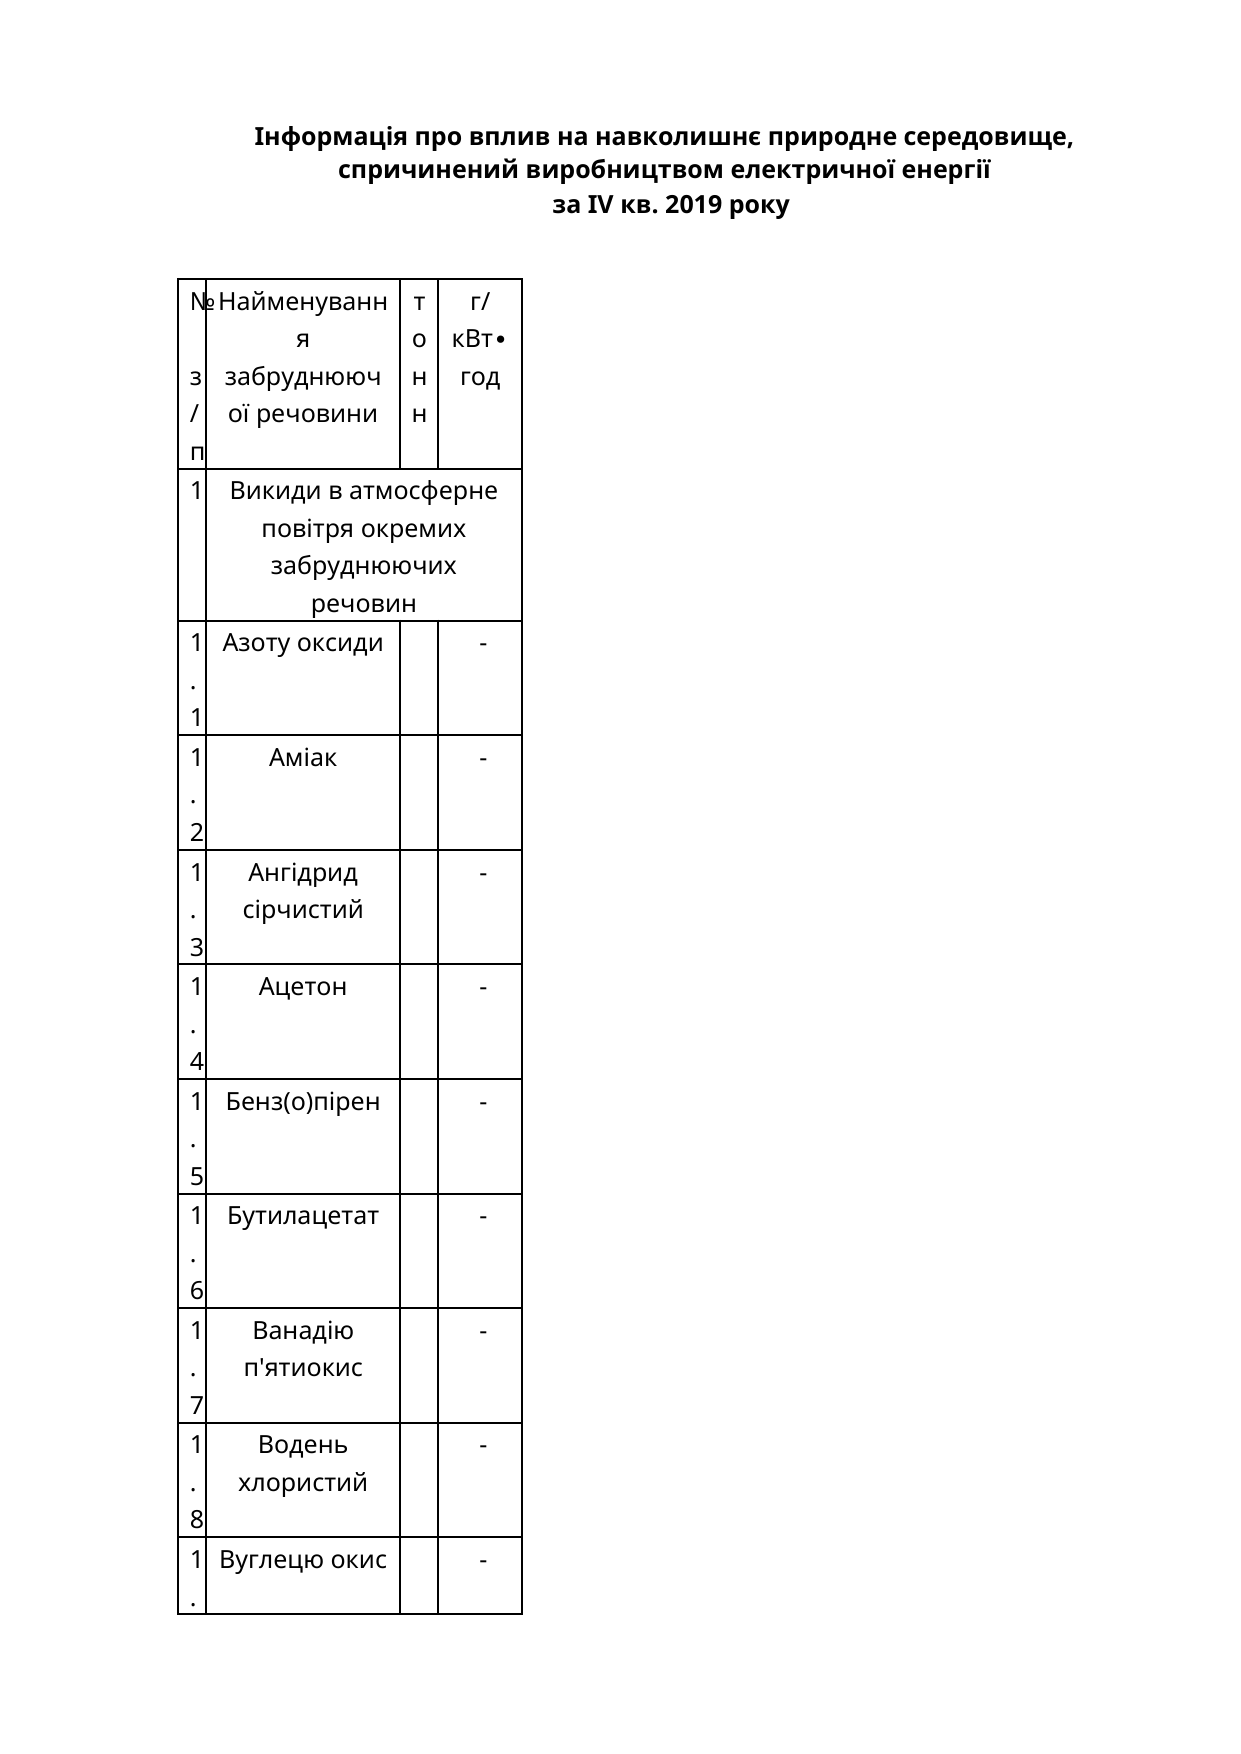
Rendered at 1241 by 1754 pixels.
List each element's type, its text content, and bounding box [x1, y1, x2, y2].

table_cell Азоту оксиди [207, 622, 399, 734]
table_cell [401, 1538, 437, 1613]
table_header Найменування забруднюючої речовини [207, 280, 399, 467]
table_cell - [439, 1195, 521, 1307]
text за IV кв. 2019 року [177, 186, 1152, 220]
table_cell 1.2 [179, 736, 205, 849]
table_header тонн [401, 280, 437, 467]
table_cell 1.4 [179, 965, 205, 1078]
table_cell - [439, 1424, 521, 1536]
table_cell 1.6 [179, 1195, 205, 1307]
table_cell [401, 622, 437, 734]
table_cell Водень хлористий [207, 1424, 399, 1536]
table_cell [401, 1195, 437, 1307]
table_cell - [439, 1309, 521, 1422]
table_cell 1.8 [179, 1424, 205, 1536]
table_cell [401, 851, 437, 963]
table_cell 1.7 [179, 1309, 205, 1422]
table_cell [401, 1424, 437, 1536]
table_cell [401, 965, 437, 1078]
table_cell - [439, 736, 521, 849]
table_cell [401, 736, 437, 849]
table_cell [401, 1309, 437, 1422]
table_cell [401, 1080, 437, 1192]
table_header г/кВт∙год [439, 280, 521, 467]
table_cell Аміак [207, 736, 399, 849]
table_cell - [439, 1080, 521, 1192]
table_cell Ацетон [207, 965, 399, 1078]
table_cell 1 [179, 470, 205, 619]
table_cell - [439, 851, 521, 963]
table_cell Ангідрид сірчистий [207, 851, 399, 963]
table_header № з/п [179, 280, 205, 467]
table_cell Ванадію п'ятиокис [207, 1309, 399, 1422]
table_cell 1.3 [179, 851, 205, 963]
table_cell Бутилацетат [207, 1195, 399, 1307]
table_cell - [439, 965, 521, 1078]
table_cell 1.5 [179, 1080, 205, 1192]
table_cell 1.9 [179, 1538, 205, 1613]
text Інформація про вплив на навколишнє природне середовище, спричинений виробництвом електричної енергії [177, 118, 1152, 186]
table_cell Вуглецю окис [207, 1538, 399, 1613]
table_cell Бенз(о)пірен [207, 1080, 399, 1192]
table_cell - [439, 1538, 521, 1613]
table_cell 1.1 [179, 622, 205, 734]
table_cell Викиди в атмосферне повітря окремих забруднюючих речовин [207, 470, 521, 619]
table_cell - [439, 622, 521, 734]
